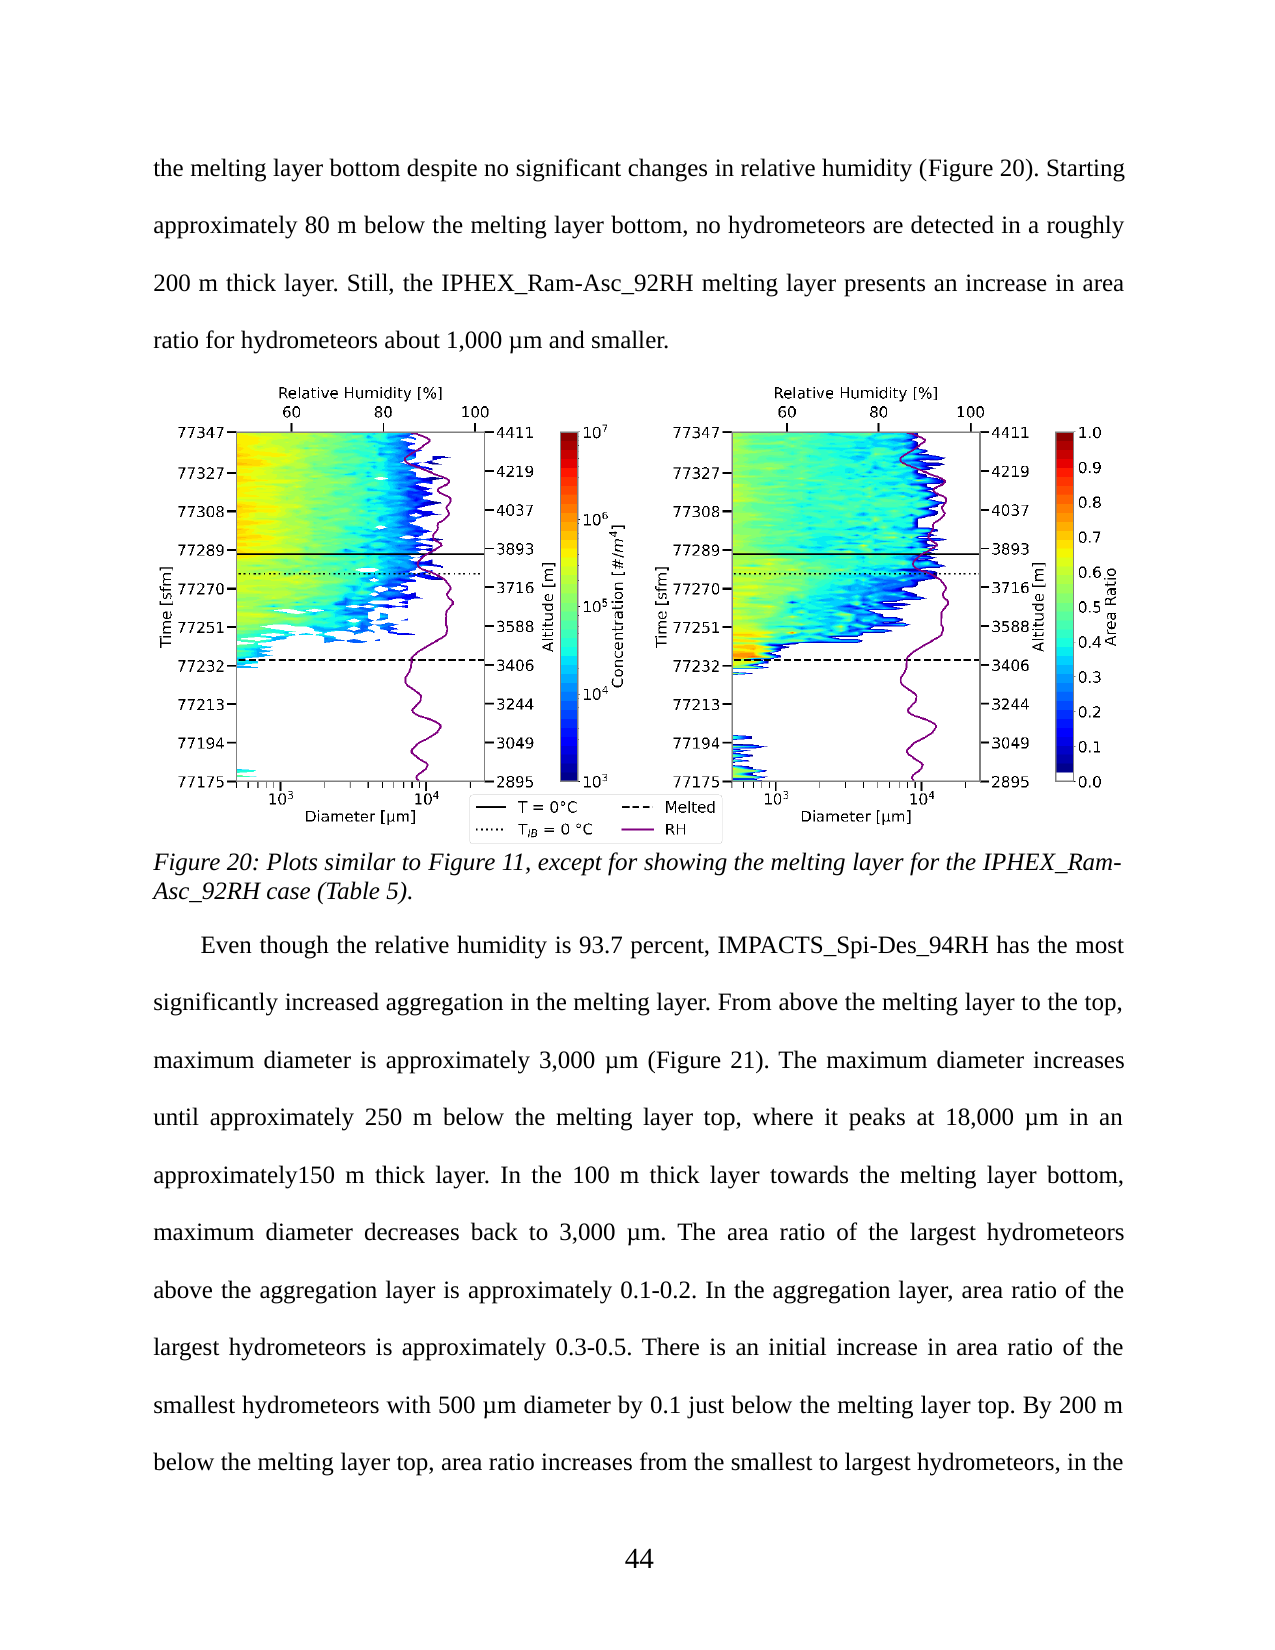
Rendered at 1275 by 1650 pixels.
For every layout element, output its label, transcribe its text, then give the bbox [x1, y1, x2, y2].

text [153, 930, 1125, 1476]
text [153, 153, 1125, 354]
picture [155, 383, 1123, 848]
text Figure 20: Plots similar to Figure 11, except for showing the melting layer for the IPHEX_Ram-Asc_92RH case (Table 5). [153, 847, 1125, 905]
